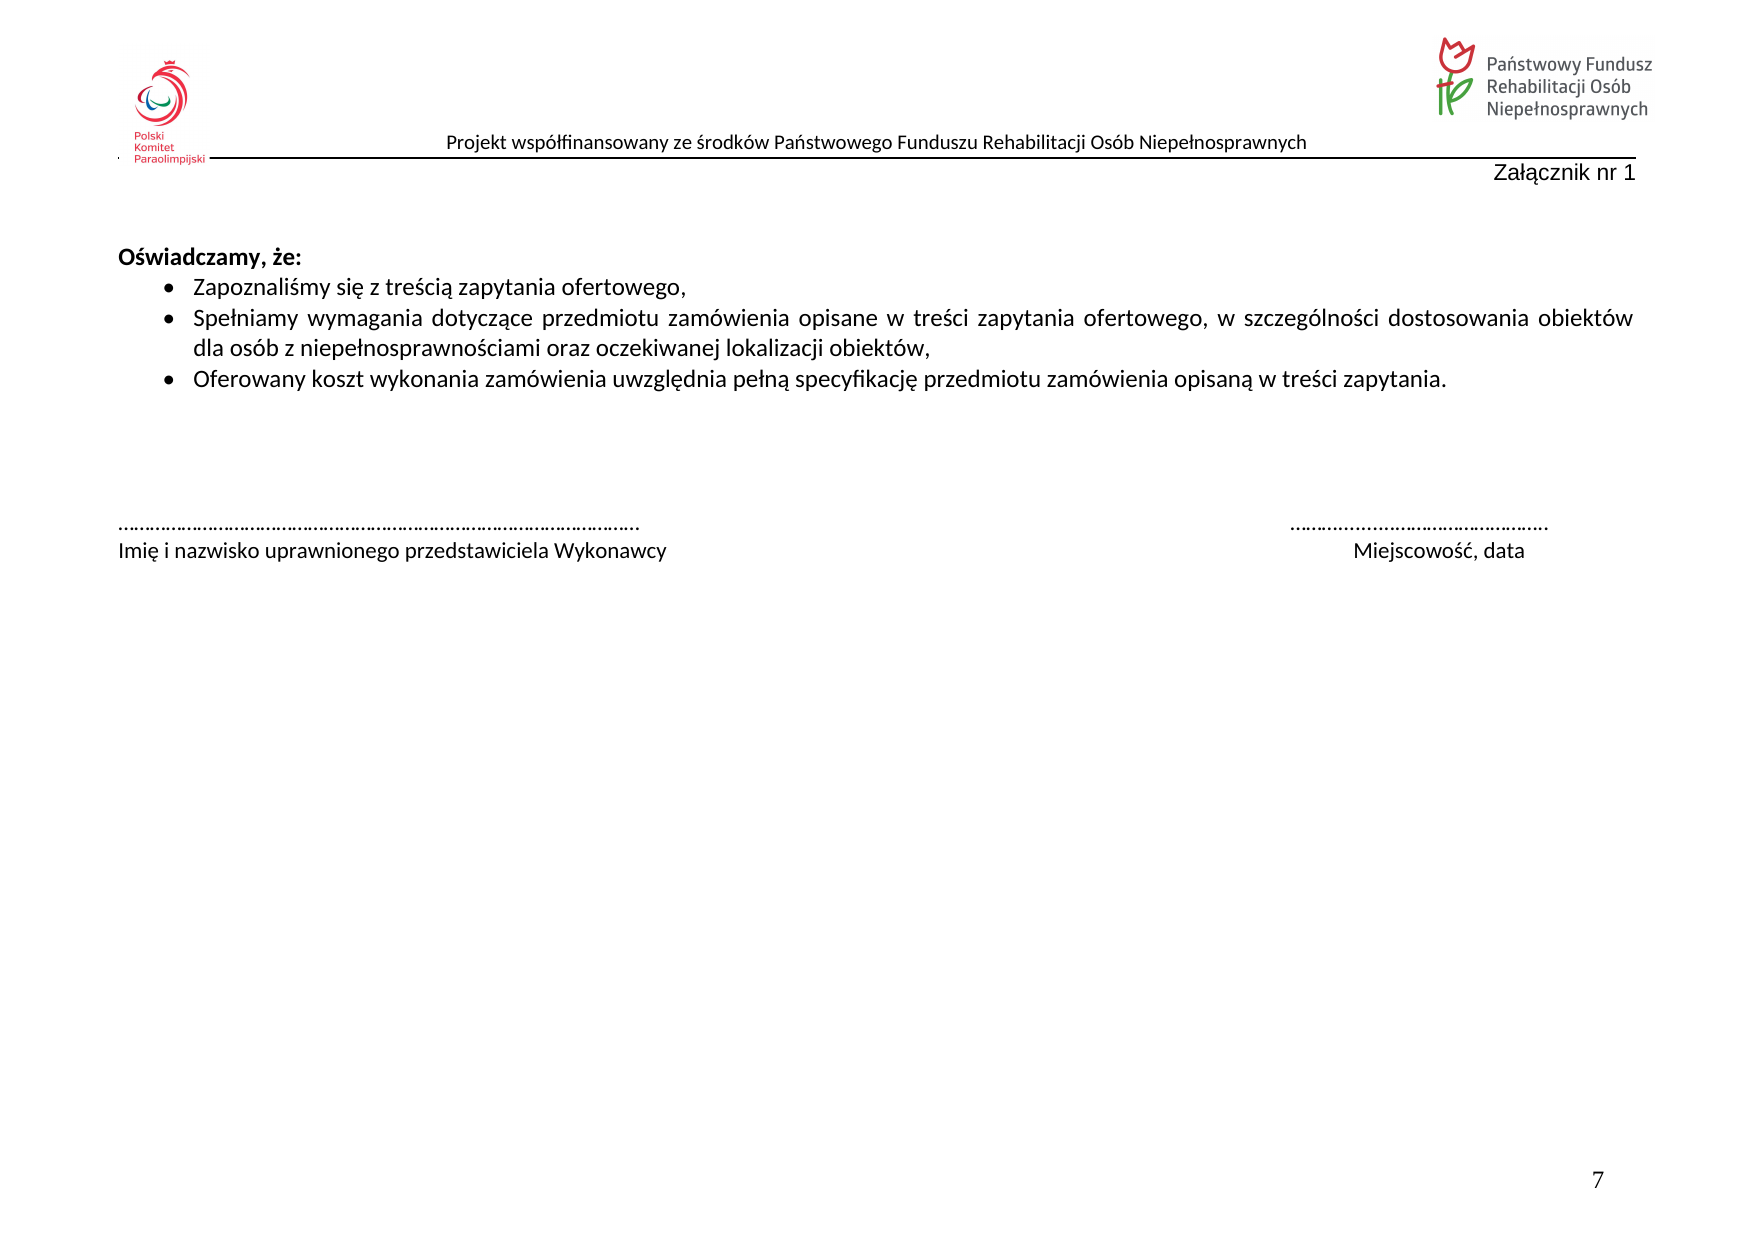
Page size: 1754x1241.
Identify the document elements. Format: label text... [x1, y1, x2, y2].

list • Zapoznaliśmy się z treścią zapytania ofertowego, [162, 271, 1636, 302]
title ……………………………………………………………………………………… ………..........……………………….. [118, 508, 1636, 536]
list Oświadczamy, że: [118, 241, 1636, 271]
picture [1432, 35, 1655, 122]
list • Spełniamy wymagania dotyczące przedmiotu zamówienia opisane w treści zapytania ofertowego, w szczególności dostosowania obiektów dla osób z niepełnosprawnościami oraz oczekiwanej lokalizacji obiektów, [162, 302, 1636, 363]
list • Oferowany koszt wykonania zamówienia uwzględnia pełną specyfikację przedmiotu zamówienia opisaną w treści zapytania. [162, 363, 1636, 393]
title Imię i nazwisko uprawnionego przedstawiciela Wykonawcy Miejscowość, data [118, 536, 1598, 564]
